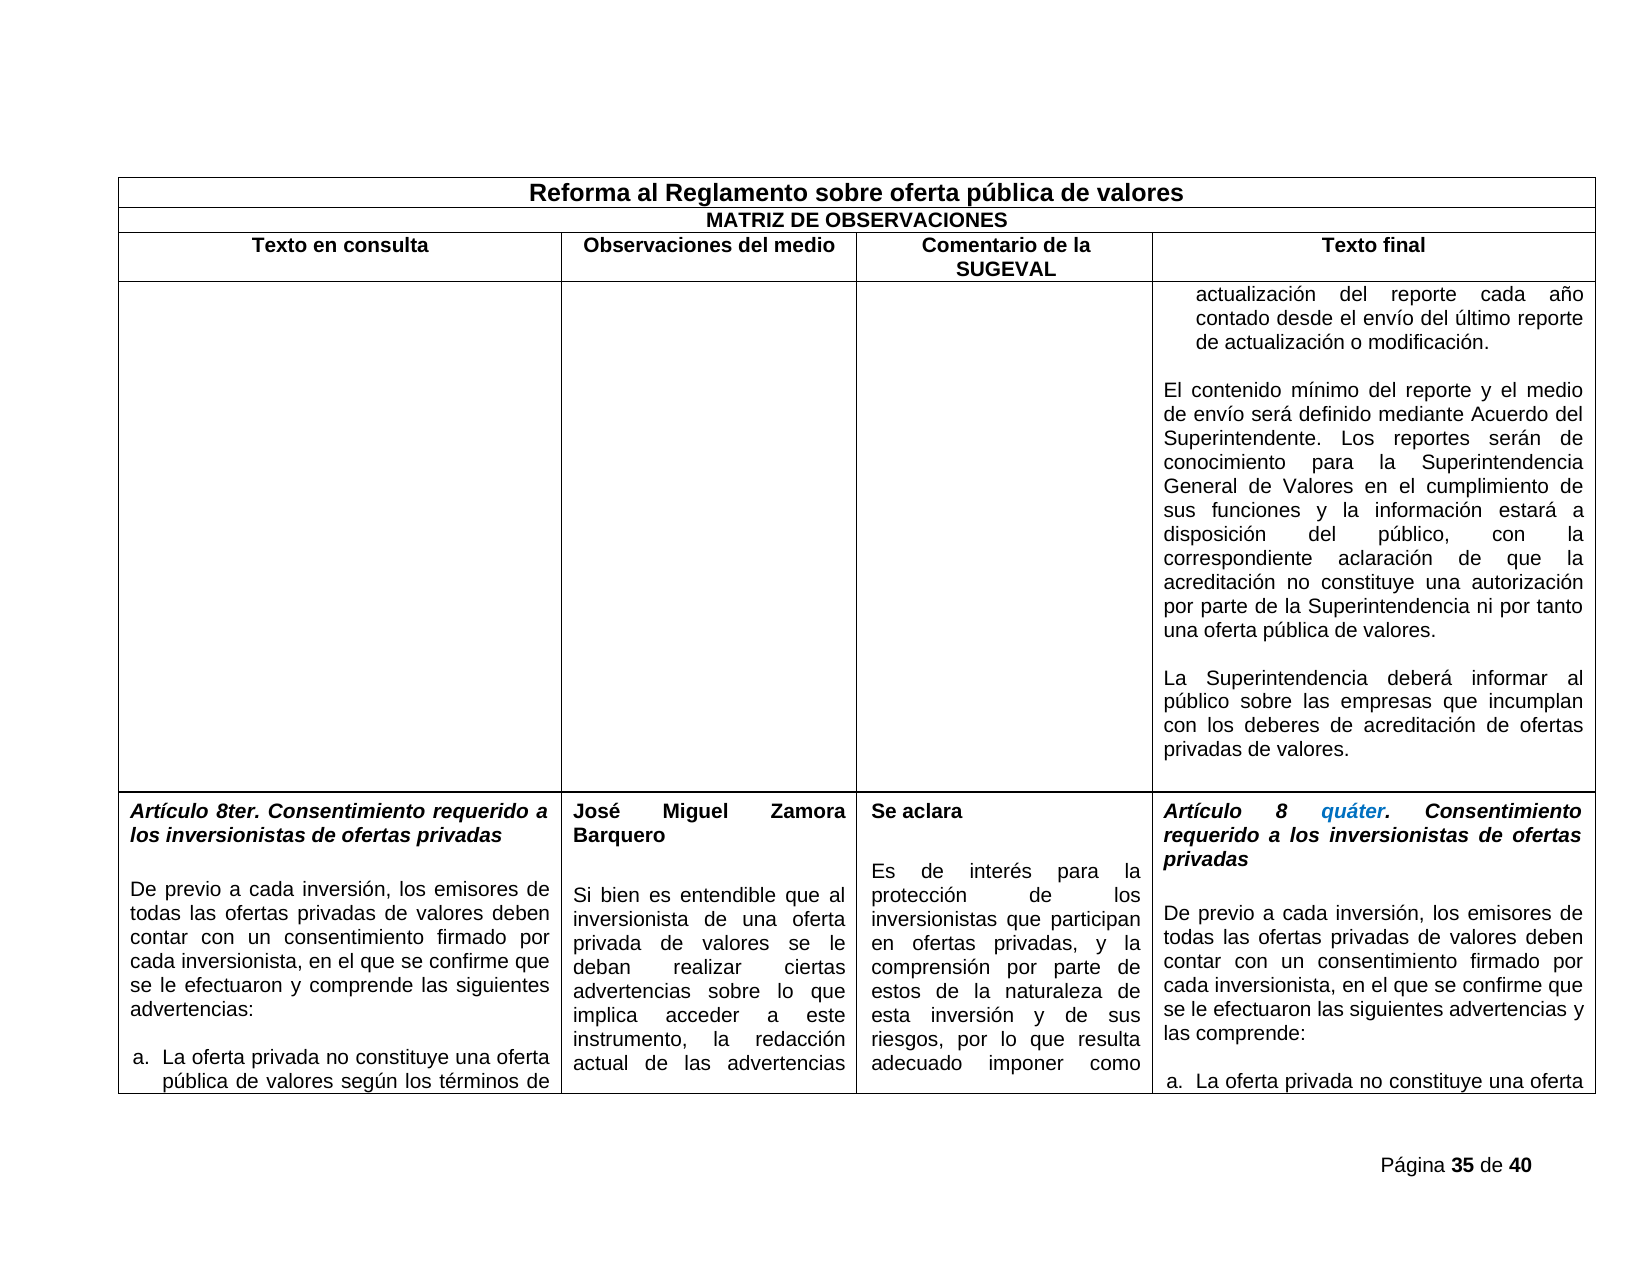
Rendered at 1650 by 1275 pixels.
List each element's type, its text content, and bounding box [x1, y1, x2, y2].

table_cell [562, 282, 856, 791]
table_cell Texto en consulta [119, 233, 561, 281]
table_cell [857, 282, 1152, 791]
table_header Reforma al Reglamento sobre oferta pública de valores [119, 178, 1595, 207]
table_cell MATRIZ DE OBSERVACIONES [119, 208, 1595, 232]
table_cell [119, 282, 561, 791]
table_cell Texto final [1153, 233, 1595, 281]
table_cell Comentario de la SUGEVAL [857, 233, 1152, 281]
table_cell Observaciones del medio [562, 233, 856, 281]
